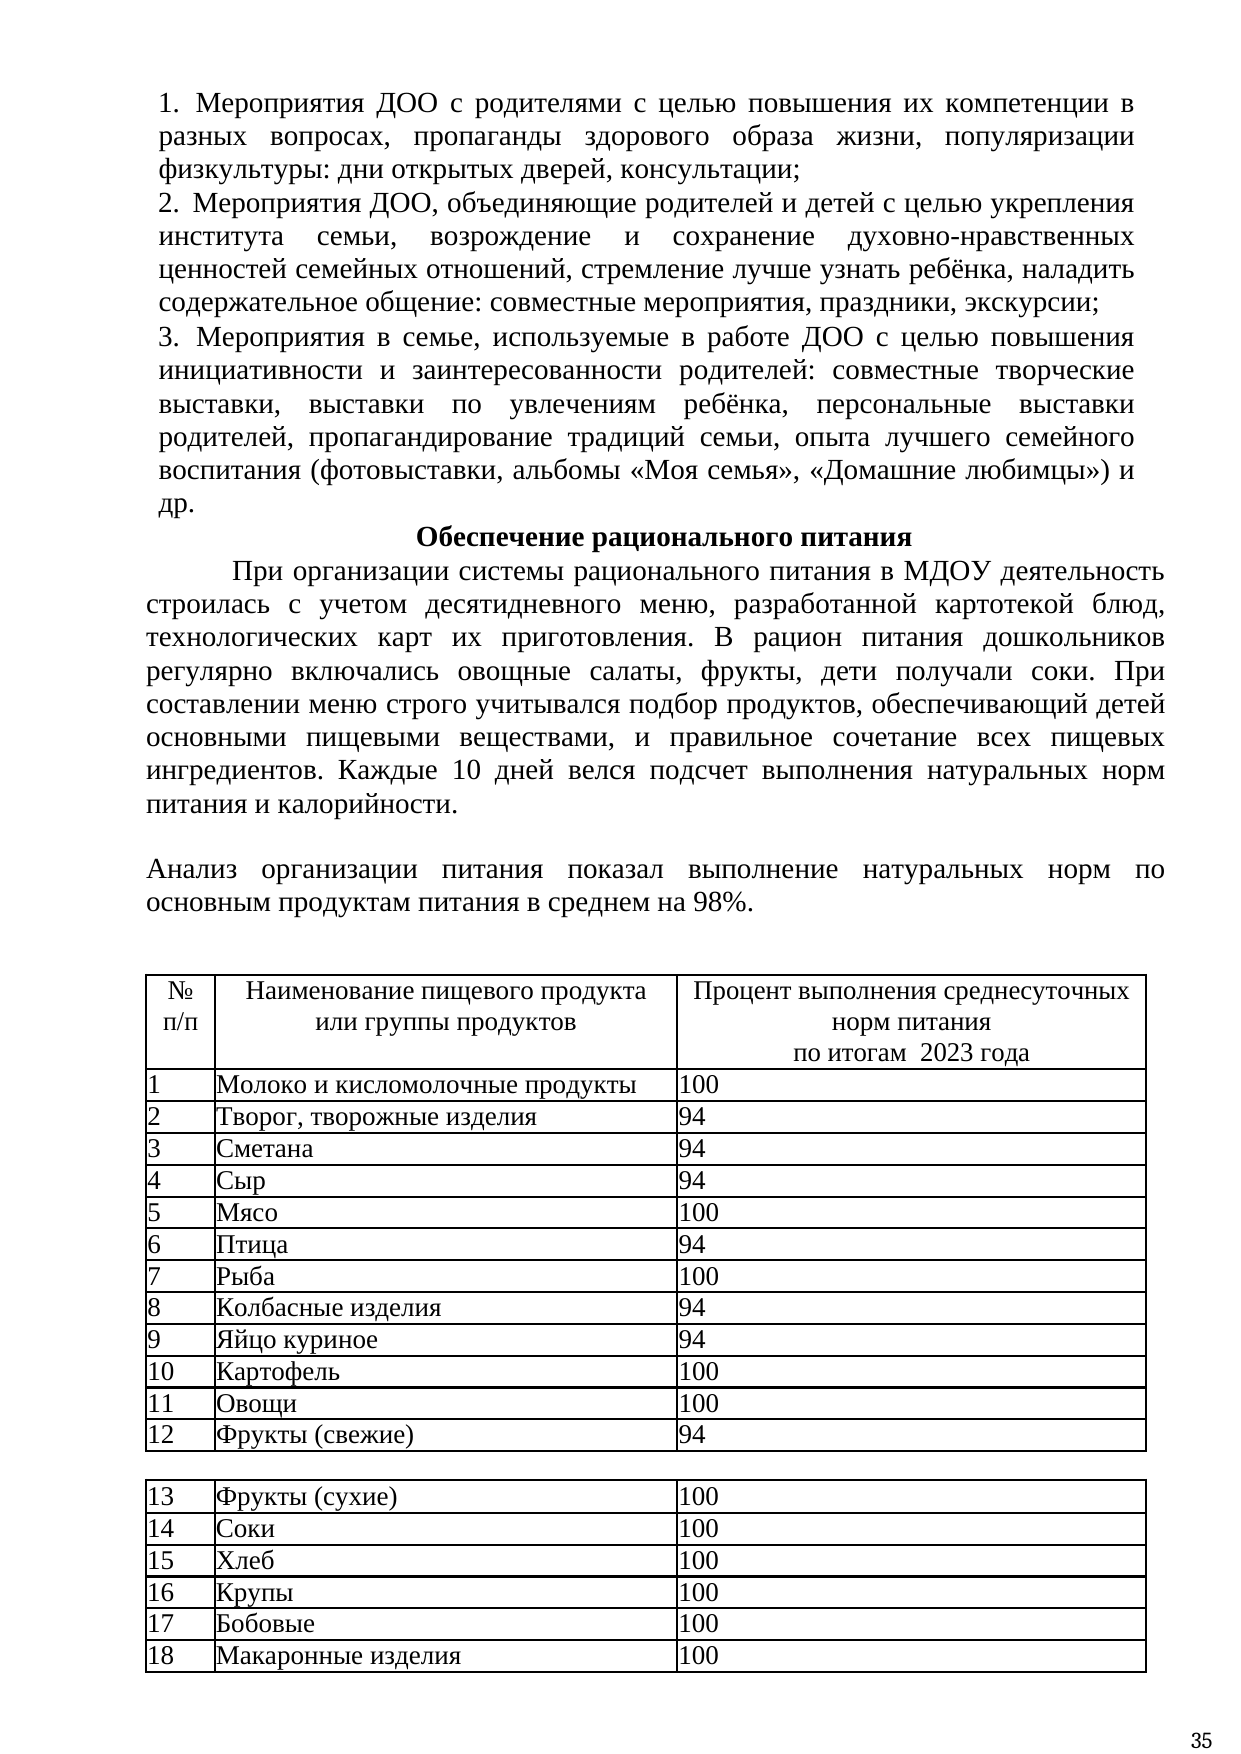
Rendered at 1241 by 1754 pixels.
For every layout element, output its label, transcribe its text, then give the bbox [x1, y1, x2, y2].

table_header 13 [147, 1481, 214, 1512]
table_cell 100 [678, 1546, 1145, 1575]
table_cell по итогам 2023 года [678, 1036, 1145, 1068]
table_cell 14 [147, 1514, 214, 1543]
table_cell Макаронные изделия [216, 1641, 676, 1671]
table_cell 9 [147, 1325, 214, 1354]
table_cell Рыба [216, 1261, 676, 1291]
table_cell 100 [678, 1609, 1145, 1639]
table_cell Хлеб [216, 1546, 676, 1575]
table_cell 6 [147, 1229, 214, 1259]
table_cell 12 [147, 1420, 214, 1450]
table_header Наименование пищевого продукта [216, 976, 676, 1005]
table_cell Сыр [216, 1166, 676, 1196]
table_cell 100 [678, 1641, 1145, 1671]
table_cell 94 [678, 1420, 1145, 1450]
table_header Фрукты (сухие) [216, 1481, 676, 1512]
text Обеспечение рационального питания [146, 519, 1212, 552]
list Мероприятия ДОО с родителями с целью повышения их компетенции в разных вопросах, пропаганды здорового образа жизни, популяризации физкультуры: дни открытых дверей, консультации; [158, 86, 1135, 184]
table_cell Мясо [216, 1198, 676, 1227]
table_cell 100 [678, 1070, 1145, 1100]
table_cell 3 [147, 1134, 214, 1164]
table_cell Творог, творожные изделия [216, 1102, 676, 1132]
list Мероприятия в семье, используемые в работе ДОО с целью повышения инициативности и заинтересованности родителей: совместные творческие выставки, выставки по увлечениям ребёнка, персональные выставки родителей, пропагандирование традиций семьи, опыта лучшего семейного воспитания (фотовыставки, альбомы «Моя семья», «Домашние любимцы») и др. [158, 320, 1135, 519]
table_cell 100 [678, 1261, 1145, 1291]
table_cell 16 [147, 1578, 214, 1607]
table_cell 94 [678, 1293, 1145, 1323]
text Анализ организации питания показал выполнение натуральных норм по основным продуктам питания в среднем на 98%. [146, 852, 1166, 917]
table_header 100 [678, 1481, 1145, 1512]
table_cell Овощи [216, 1389, 676, 1418]
table_header Процент выполнения среднесуточных [678, 976, 1145, 1005]
table_cell Яйцо куриное [216, 1325, 676, 1354]
table_cell Сметана [216, 1134, 676, 1164]
table_cell п/п [147, 1005, 214, 1036]
table_cell 1 [147, 1070, 214, 1100]
table_cell 18 [147, 1641, 214, 1671]
table_cell [147, 1036, 214, 1068]
table_cell норм питания [678, 1005, 1145, 1036]
table_cell [216, 1036, 676, 1068]
table_cell 94 [678, 1166, 1145, 1196]
table_cell или группы продуктов [216, 1005, 676, 1036]
table_cell Птица [216, 1229, 676, 1259]
table_cell 11 [147, 1389, 214, 1418]
list Мероприятия ДОО, объединяющие родителей и детей с целью укрепления института семьи, возрождение и сохранение духовно-нравственных ценностей семейных отношений, стремление лучше узнать ребёнка, наладить содержательное общение: совместные мероприятия, праздники, экскурсии; [158, 186, 1135, 318]
table_cell Картофель [216, 1357, 676, 1386]
table_cell Молоко и кисломолочные продукты [216, 1070, 676, 1100]
table_cell 100 [678, 1198, 1145, 1227]
table_cell 94 [678, 1325, 1145, 1354]
table_cell 15 [147, 1546, 214, 1575]
table_cell 8 [147, 1293, 214, 1323]
table_cell 5 [147, 1198, 214, 1227]
table_cell 100 [678, 1514, 1145, 1543]
table_cell Бобовые [216, 1609, 676, 1639]
text При организации системы рационального питания в МДОУ деятельность строилась с учетом десятидневного меню, разработанной картотекой блюд, технологических карт их приготовления. В рацион питания дошкольников регулярно включались овощные салаты, фрукты, дети получали соки. При составлении меню строго учитывался подбор продуктов, обеспечивающий детей основными пищевыми веществами, и правильное сочетание всех пищевых ингредиентов. Каждые 10 дней велся подсчет выполнения натуральных норм питания и калорийности. [146, 553, 1166, 819]
table_cell 7 [147, 1261, 214, 1291]
table_cell Фрукты (свежие) [216, 1420, 676, 1450]
table_cell 94 [678, 1134, 1145, 1164]
table_cell 100 [678, 1357, 1145, 1386]
table_cell 94 [678, 1102, 1145, 1132]
table_cell Соки [216, 1514, 676, 1543]
table_cell 100 [678, 1389, 1145, 1418]
table_cell 2 [147, 1102, 214, 1132]
table_cell 10 [147, 1357, 214, 1386]
table_cell 94 [678, 1229, 1145, 1259]
table_cell Крупы [216, 1578, 676, 1607]
table_cell Колбасные изделия [216, 1293, 676, 1323]
table_cell 100 [678, 1578, 1145, 1607]
table_header № [147, 976, 214, 1005]
table_cell 4 [147, 1166, 214, 1196]
table_cell 17 [147, 1609, 214, 1639]
